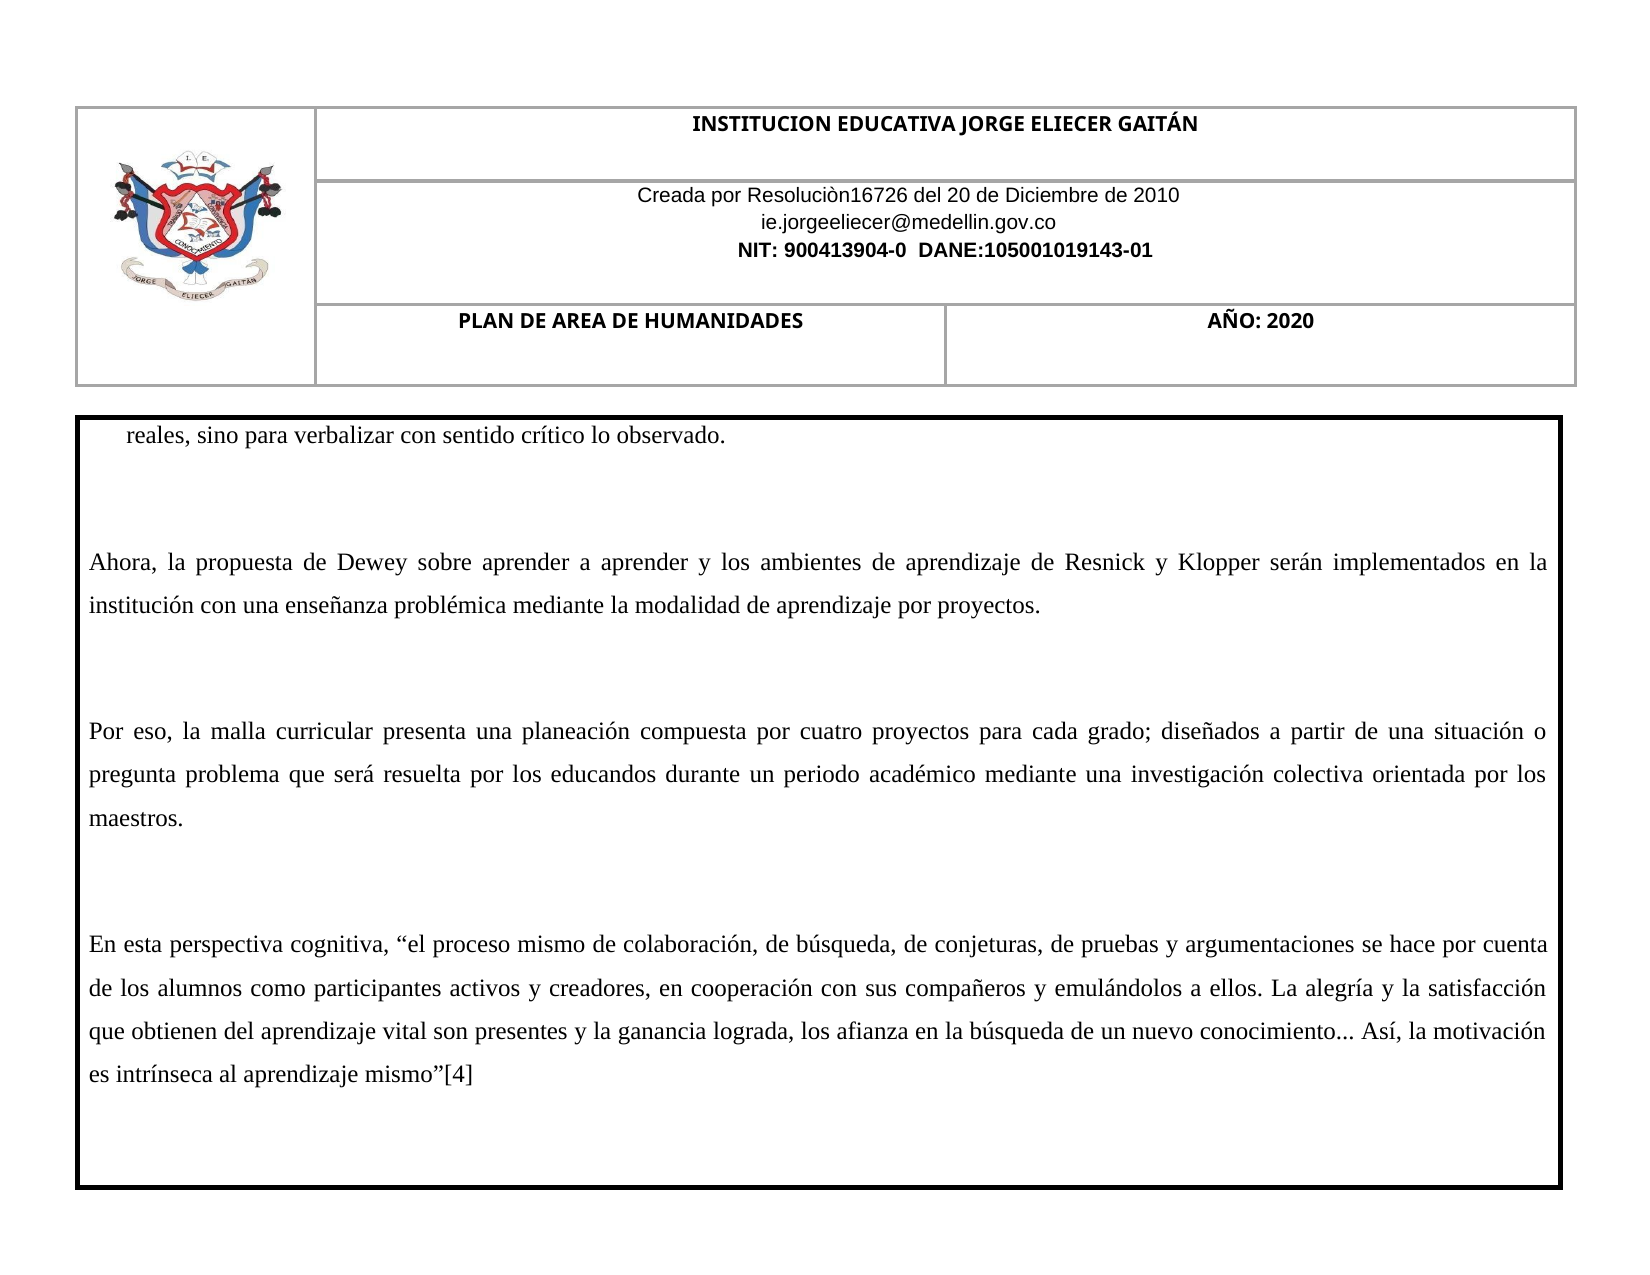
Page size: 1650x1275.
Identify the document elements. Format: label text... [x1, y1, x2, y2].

picture [104, 145, 288, 306]
table_cell ENFOQUE METODOLÓGICO: Metodología, según Ander-egg, es “el camino a seguir mediante una serie de operaciones, reglas y procedimientos fijados de antemano, de manera voluntaria y reflexiva, para alcanzar un determinado fin que puede ser material o conceptual”.[1] Asumiendo la definición anterior, el camino a seguir elegido en la Institución Educativa Jorge Eliecer Gaitán se compone de tres estrategias: la enseñanza problémica, el aprendizaje por proyectos y el aprendizaje significativo. Con ellas, se busca poder entregar a la sociedad hombres y mujeres formados integralmente, investigadores, reflexivos, críticos, innovadores, capaces de convivir y solucionar problemas en contexto. Educar para la solución de problemas implica remover la tradicional idea de enseñar conocimientos. La acción pedagógica tendrá que encaminarse, entonces, a la propuesta de Dewey que sugiere la enseñanza de aprender a aprender y, sobretodo, formar actitudes para desear seguir aprendiendo [2] . Lo anterior exige una metodología centrada en el desarrollo de habilidades de pensamiento mediante la creación de ambientes cognitivos de aprendizaje, que aseguren, por lo menos las tres condiciones de Resnick y Klopper[3]: Proponer a los alumnos tareas y retos reales. Ir a la solución de la tarea que exija práctica en el contexto natural. Brindar al alumno la oportunidad de observar a otros haciendo lo que se espera que él aprenda, no sólo para obtener pautas procedimentales reales, sino para verbalizar con sentido crítico lo observado. Ahora, la propuesta de Dewey sobre aprender a aprender y los ambientes de aprendizaje de Resnick y Klopper serán implementados en la institución con una enseñanza problémica mediante la modalidad de aprendizaje por proyectos. Por eso, la malla curricular presenta una planeación compuesta por cuatro proyectos para cada grado; diseñados a partir de una situación o pregunta problema que será resuelta por los educandos durante un periodo académico mediante una investigación colectiva orientada por los maestros. En esta perspectiva cognitiva, “el proceso mismo de colaboración, de búsqueda, de conjeturas, de pruebas y argumentaciones se hace por cuenta de los alumnos como participantes activos y creadores, en cooperación con sus compañeros y emulándolos a ellos. La alegría y la satisfacción que obtienen del aprendizaje vital son presentes y la ganancia lograda, los afianza en la búsqueda de un nuevo conocimiento... Así, la motivación es intrínseca al aprendizaje mismo”[4] El grupo de docentes de Humanidades lengua castellana e idioma inglés acogen esta propuesta, entiende que es un reto asumirla, pero pondrá todo su empeño para concretarla en las aulas de clase. A su modo de ver, resulta novedosa y se vislumbra, en ella, la posibilidad de motivar a los educandos para que disfruten la vida académica; por ser éste un trabajo dinámico que permite la articulación de sus conocimientos previos con la información que le llega por sus propios medios. Claro que apropiarse de esta metodología requiere de mucha previsión y organización docente para que no se convierta en un fracaso. Estos dos elementos se necesitan desde la construcción misma de los objetivos, desde cómo plantear la situación problema, desde la red conceptual pertinente, desde las fuentes de consulta, desde la evaluación del proceso, etc. Poco o nada puede dejarse al azar. En este tipo de trabajo, como dice El Chapulín Colorado, todo tiene que estar fríamente calculado. La labor pedagógica bien planeada, prevista y organizada puede mitigar las tensiones propias del magisterio. Estar bien preparado para desempeñarse en el aula, proporciona una seguridad psicológica que le permite, al educador, ser categórico al dirigirse al auditorio y, si se muestra categórico, recibirá, a cambio, un reconocimiento inmediato de autoridad; circunstancia que, a la vez, reporta una paz interior atenuante del trajín laboral. Asimismo, si desde el principio, los educandos saben las condiciones de trabajo en las que deben moverse y tienen claro a qué producto deben llegar, se sentirán confiados y motivados para desarrollar las actividades propuestas. Así planteada, es indudable que esta experiencia tiene muchas bondades, pero exige un gran esfuerzo para ponerla en marcha. Pese a ello, se percibe una muy buena disposición para hacerlo y convertirla en todo un aprendizaje para la cualificación de los maestros participantes, el mejoramiento de los procesos educativos y la calidad de la institución. Metodología y estrategias pedagógicas institucionales: El terreno del aprendizaje del lenguaje se fundamenta en algunos enfoques planteados y conceptualizados anteriormente, como el lingüístico, semántico-comunicativo, pragmático, y crítico entre otros, que buscan el desarrollo y fortalecimiento del lenguaje a partir de variadas y flexibles metodologías, centradas en el aprendizaje que, a su vez, parten de situaciones problema, aprendizaje significativo, colaborativo, vivencial y conceptual, trabajo por procesos, por proyectos, orientado al trabajo en equipo, a la investigación en grupo y cooperación guiada, que privilegian la construcción del conocimiento, el aprendizaje en equipo y el auto-aprendizaje de acuerdo con las concepciones previas y el desarrollo de las dimensiones humanas de los estudiantes. El trabajo por proyectos permite que el estudiante haga una lectura de la realidad, la intérprete y la transforme a partir de un permanente cuestionamiento de la misma, para dar respuestas a situaciones reales. Desde la metodología y estrategias del área, las actividades que se plantean están enfocadas en la aplicación de los modelos descritos arriba con énfasis en lo social y la metodología por proyectos, mediante preguntas problematizadoras como punto de partida para que el estudiante piense, investigue, analice, deduzca y formule con capacidad crítico-reflexiva, saque sus propias conclusiones, confrontando con su realidad y contexto social. Es decir, se priorizará la apropiación de elementos científicos desde la investigación e indagación como parte del aprendizaje y la producción del conocimiento. También se tendrá en cuenta el desarrollo de competencias y las estrategias que evidencian su aplicabilidad en forma eficiente. Algunas estrategias metodológicas son: el trabajo por proyectos desde una pregunta problematizadora y/o tema de interés, resolución de problemas asociadas con el lenguaje y la literatura, el trabajo de oratoria, discursos y exposición oral, juego de roles, lluvias de ideas, panel de discusión, mesa redonda, debate, entrevista y otras estrategias de presentación grupal, estudio de casos, procesos de lectura oral, mental desde diferentes discursos y contextos, procesos de escritura, todo ello, con el fin de fortalecer las estrategias cognitivas de acceso al conocimiento previo, nuevos conceptos, comparación de nueva información, muestreo, inferencia, predicción, verificación y autocorrección. También es importante tener en cuenta las estrategias meta cognitivas que faciliten la libre expresión en cantos, retahílas, rondas, juegos de palabras, lenguajes sensibles y no verbales; intercambiar culturas en cuanto al fomento y reconocimiento de las variaciones socioculturales de la lengua desde mapas mentales, conceptuales, mentefactos, redes conceptuales, V heurística, matrices de análisis de la información, fichas, resúmenes, recuento, talleres, entre otras. Además, es importante destacar algunas estrategias de apoyo que permitan superar deficiencias de desempeño como buscar evidencias sobre el valor de las actividades, evaluar factores de éxito como motivación, actitud, entusiasmo como curiosidad o interés hacia las tareas, determinar cómo hacer que la tarea sea útil para aprender algo más, determinar recursos para participar de cantos, rondas, retahílas, chistes y diseñar programas para realizar actividades que beneficien al estudiantado. Así mismo se deben articular estrategias ambientales que permitan determinar si se tiene el material necesario para los procesos de lectura, escritura, oralidad y escucha; además, la importancia de estos materiales para el cuidado responsable del medio ambiente, tales como pedir a los padres espacios para los educandos y compartir con ellos su aprendizaje, evaluar el entorno físico en el que se desarrollan los procesos, informar a los padres sobre las tareas, elaborar lista de materiales para las tareas en el hogar. Es necesario también incluir algunas actividades como talleres, salidas de campo, exposiciones, revisiones bibliográficas, lectura auto-regulada, análisis de obras literarias, recreación y producción de textos según orientaciones dadas, trabajos individuales y grupales, video-foros, conversatorios. Igualmente se debe contar con recursos como ayudas didácticas para facilitar el aprendizaje tales como vídeos, multimedia, películas, guías, libros diapositivas destacando su importancia y necesidad de capacitaciones si se requiere. [80, 420, 1558, 1185]
